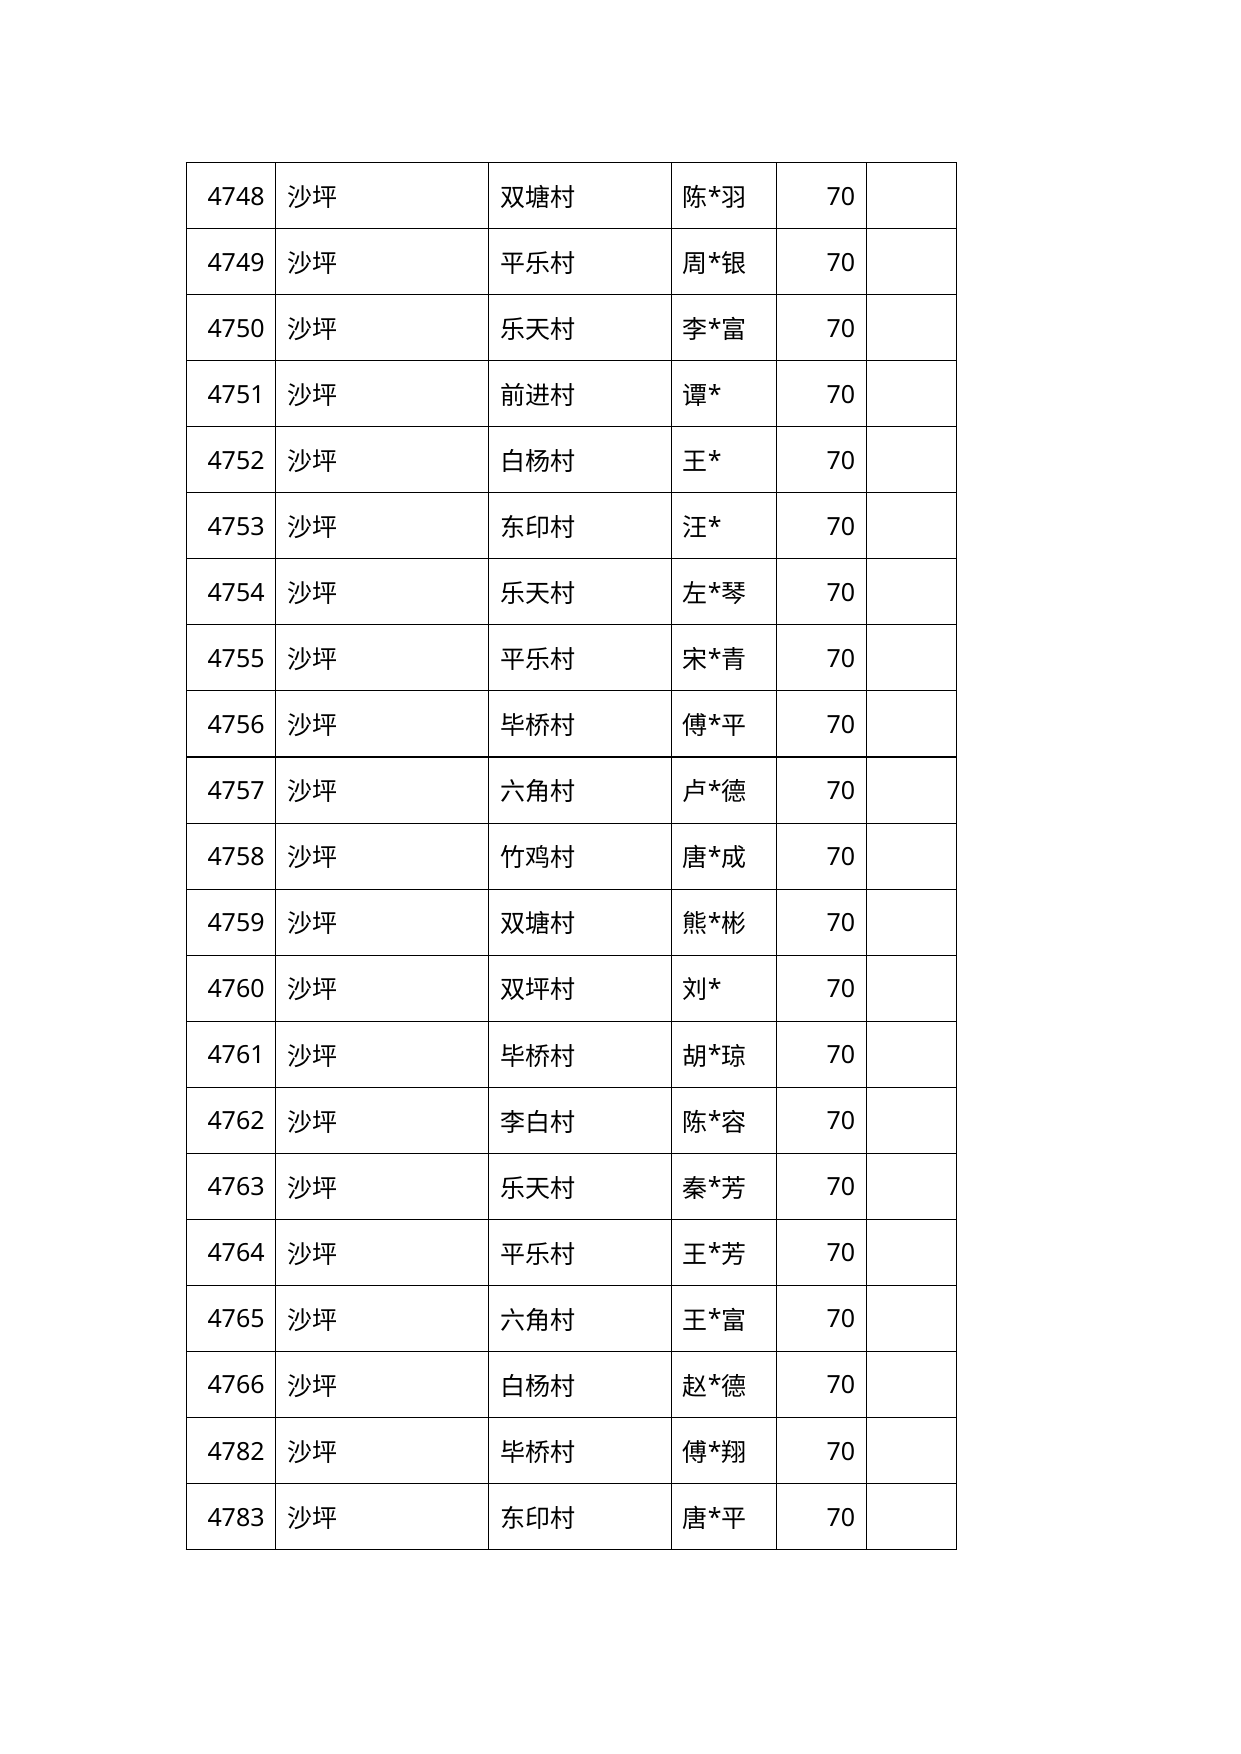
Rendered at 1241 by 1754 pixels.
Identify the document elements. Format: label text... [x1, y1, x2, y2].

table_cell 4751 [187, 361, 275, 426]
table_cell [867, 956, 956, 1021]
table_cell 白杨村 [489, 1352, 671, 1417]
table_cell 4765 [187, 1286, 275, 1351]
table_cell 熊*彬 [672, 890, 776, 954]
table_cell 沙坪 [276, 758, 488, 822]
table_cell 70 [777, 493, 866, 558]
table_cell 沙坪 [276, 163, 488, 228]
table_cell [867, 1154, 956, 1219]
table_cell [867, 361, 956, 426]
table_cell 双塘村 [489, 163, 671, 228]
table_cell 唐*成 [672, 824, 776, 888]
table_cell 70 [777, 956, 866, 1021]
table_cell [867, 625, 956, 690]
table_cell 4758 [187, 824, 275, 888]
table_cell [867, 295, 956, 360]
table_cell 4754 [187, 559, 275, 624]
table_cell 王* [672, 427, 776, 492]
table_cell 沙坪 [276, 1484, 488, 1549]
table_cell 六角村 [489, 1286, 671, 1351]
table_cell 沙坪 [276, 1154, 488, 1219]
table_cell 六角村 [489, 758, 671, 822]
table_cell 4752 [187, 427, 275, 492]
table_cell 沙坪 [276, 229, 488, 294]
table_cell 4783 [187, 1484, 275, 1549]
table_cell [867, 1220, 956, 1285]
table_cell 70 [777, 295, 866, 360]
table_cell 沙坪 [276, 956, 488, 1021]
table_cell 沙坪 [276, 361, 488, 426]
table_cell 沙坪 [276, 1220, 488, 1285]
table_cell 70 [777, 625, 866, 690]
table_cell 4759 [187, 890, 275, 954]
table_cell 傅*平 [672, 691, 776, 756]
table_cell 4763 [187, 1154, 275, 1219]
table_cell 左*琴 [672, 559, 776, 624]
table_cell 沙坪 [276, 1286, 488, 1351]
table_cell 白杨村 [489, 427, 671, 492]
table_cell [867, 824, 956, 888]
table_cell [867, 758, 956, 822]
table_cell 70 [777, 1418, 866, 1483]
table_cell 宋*青 [672, 625, 776, 690]
table_cell 70 [777, 427, 866, 492]
table_cell 刘* [672, 956, 776, 1021]
table_cell 毕桥村 [489, 1022, 671, 1087]
table_cell 4748 [187, 163, 275, 228]
table_cell 双塘村 [489, 890, 671, 954]
table_cell 4750 [187, 295, 275, 360]
table_cell 平乐村 [489, 229, 671, 294]
table_cell 唐*平 [672, 1484, 776, 1549]
table_cell 胡*琼 [672, 1022, 776, 1087]
table_cell 沙坪 [276, 427, 488, 492]
table_cell 竹鸡村 [489, 824, 671, 888]
table_cell [867, 559, 956, 624]
table_cell [867, 1484, 956, 1549]
table_cell 李*富 [672, 295, 776, 360]
table_cell 70 [777, 361, 866, 426]
table_cell 沙坪 [276, 1022, 488, 1087]
table_cell 秦*芳 [672, 1154, 776, 1219]
table_cell 周*银 [672, 229, 776, 294]
table_cell [867, 1088, 956, 1153]
table_cell 70 [777, 1352, 866, 1417]
table_cell 李白村 [489, 1088, 671, 1153]
table_cell [867, 890, 956, 954]
table_cell 4753 [187, 493, 275, 558]
table_cell 东印村 [489, 1484, 671, 1549]
table_cell [867, 1286, 956, 1351]
table_cell 70 [777, 1286, 866, 1351]
table_cell [867, 493, 956, 558]
table_cell [867, 1352, 956, 1417]
table_cell 70 [777, 1484, 866, 1549]
table_cell 4782 [187, 1418, 275, 1483]
table_cell 4760 [187, 956, 275, 1021]
table_cell [867, 163, 956, 228]
table_cell 4749 [187, 229, 275, 294]
table_cell 沙坪 [276, 559, 488, 624]
table_cell [867, 1022, 956, 1087]
table_cell 4764 [187, 1220, 275, 1285]
table_cell [867, 229, 956, 294]
table_cell 沙坪 [276, 1352, 488, 1417]
table_cell 乐天村 [489, 559, 671, 624]
table_cell 赵*德 [672, 1352, 776, 1417]
table_cell 毕桥村 [489, 691, 671, 756]
table_cell 4757 [187, 758, 275, 822]
table_cell 沙坪 [276, 824, 488, 888]
table_cell 平乐村 [489, 625, 671, 690]
table_cell 4756 [187, 691, 275, 756]
table_cell 沙坪 [276, 493, 488, 558]
table_cell 谭* [672, 361, 776, 426]
table_cell 乐天村 [489, 1154, 671, 1219]
table_cell 汪* [672, 493, 776, 558]
table_cell 70 [777, 1022, 866, 1087]
table_cell 70 [777, 163, 866, 228]
table_cell 王*富 [672, 1286, 776, 1351]
table_cell [867, 691, 956, 756]
table_cell 4755 [187, 625, 275, 690]
table_cell 沙坪 [276, 295, 488, 360]
table_cell 70 [777, 229, 866, 294]
table_cell 平乐村 [489, 1220, 671, 1285]
table_cell 毕桥村 [489, 1418, 671, 1483]
table_cell 卢*德 [672, 758, 776, 822]
table_cell 70 [777, 1220, 866, 1285]
table_cell 70 [777, 691, 866, 756]
table_cell 王*芳 [672, 1220, 776, 1285]
table_cell 陈*羽 [672, 163, 776, 228]
table_cell 沙坪 [276, 1418, 488, 1483]
table_cell 70 [777, 1154, 866, 1219]
table_cell 70 [777, 559, 866, 624]
table_cell 陈*容 [672, 1088, 776, 1153]
table_cell 傅*翔 [672, 1418, 776, 1483]
table_cell [867, 427, 956, 492]
table_cell 沙坪 [276, 1088, 488, 1153]
table_cell 70 [777, 890, 866, 954]
table_cell 双坪村 [489, 956, 671, 1021]
table_cell 沙坪 [276, 890, 488, 954]
table_cell 70 [777, 824, 866, 888]
table_cell 沙坪 [276, 691, 488, 756]
table_cell 4762 [187, 1088, 275, 1153]
table_cell 70 [777, 758, 866, 822]
table_cell [867, 1418, 956, 1483]
table_cell 前进村 [489, 361, 671, 426]
table_cell 乐天村 [489, 295, 671, 360]
table_cell 4761 [187, 1022, 275, 1087]
table_cell 沙坪 [276, 625, 488, 690]
table_cell 4766 [187, 1352, 275, 1417]
table_cell 东印村 [489, 493, 671, 558]
table_cell 70 [777, 1088, 866, 1153]
